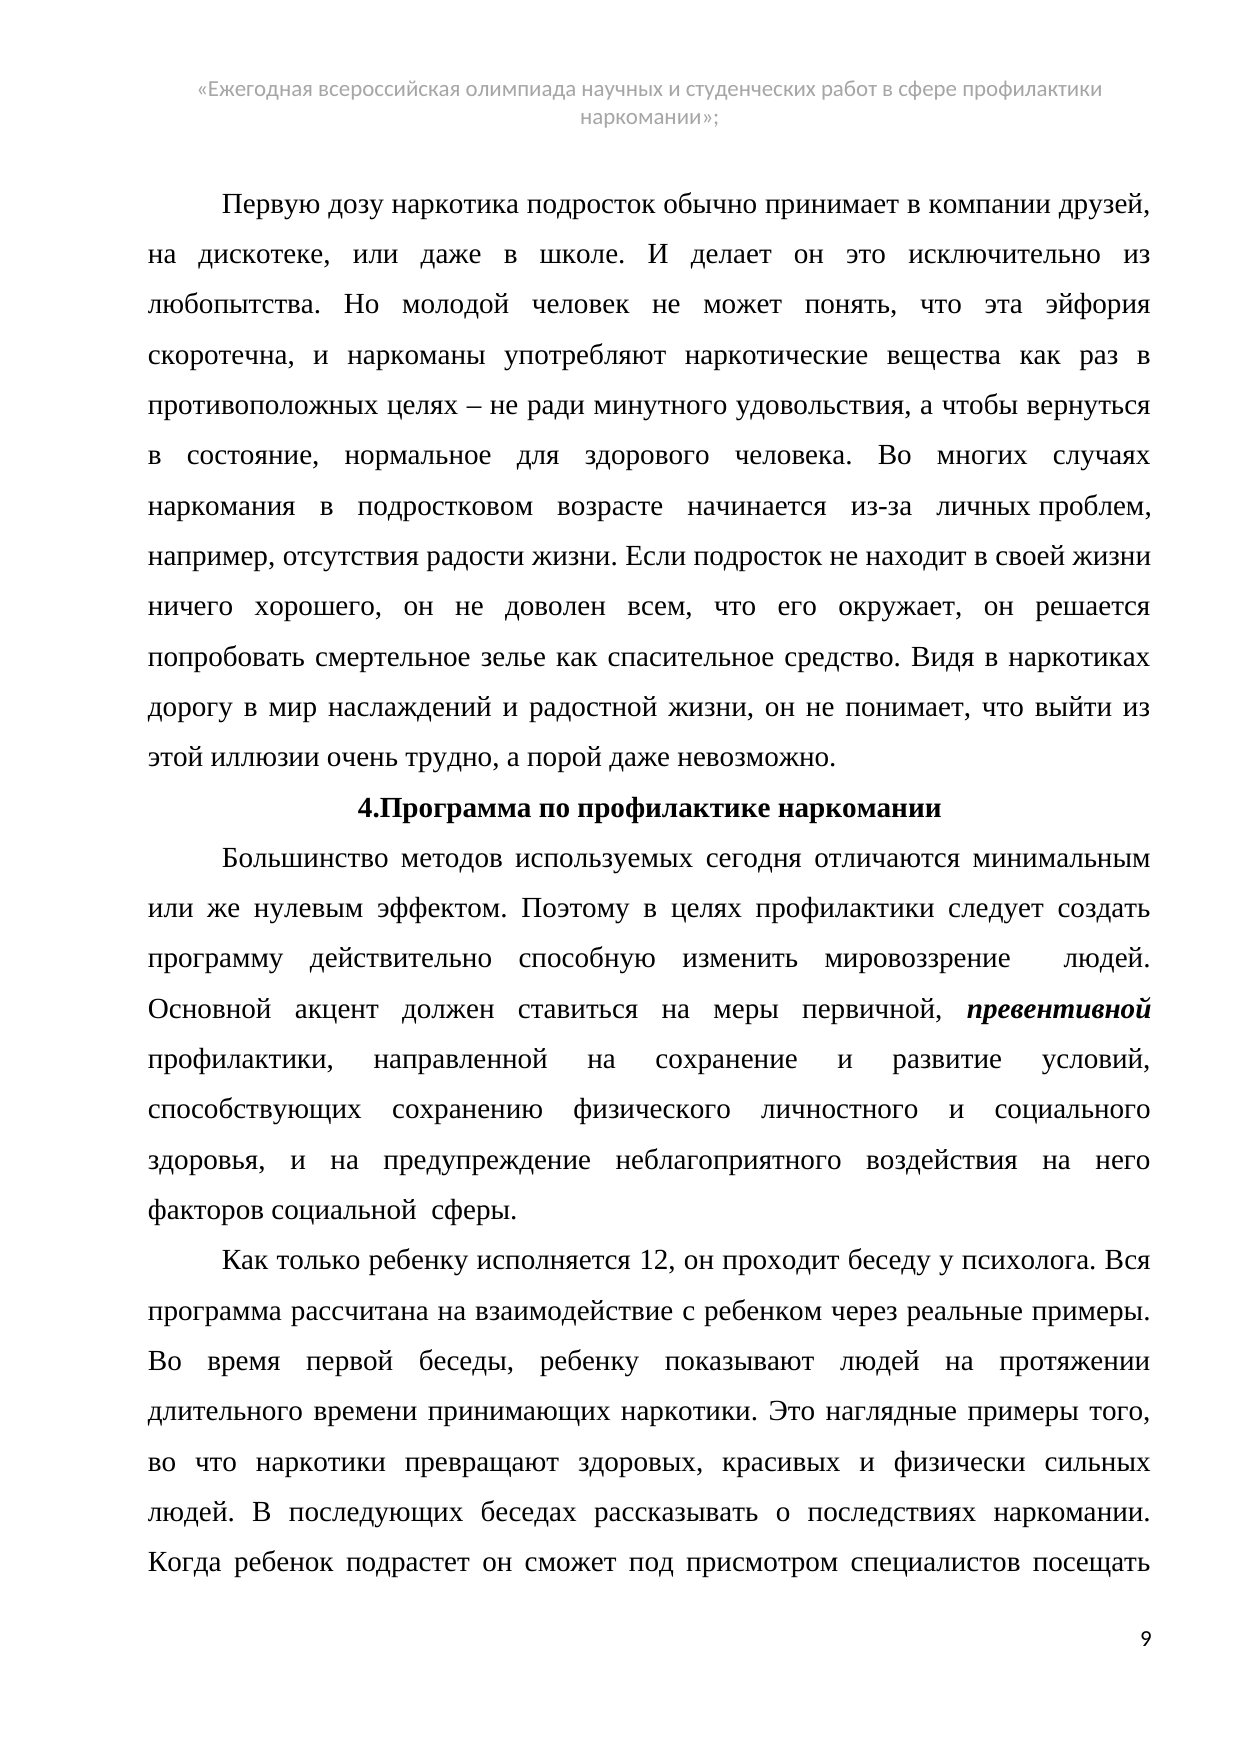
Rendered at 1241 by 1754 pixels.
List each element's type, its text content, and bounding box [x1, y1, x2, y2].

text Первую дозу наркотика подросток обычно принимает в компании друзей, на дискотеке, или даже в школе. И делает он это исключительно из любопытства. Но молодой человек не может понять, что эта эйфория скоротечна, и наркоманы употребляют наркотические вещества как раз в противоположных целях – не ради минутного удовольствия, а чтобы вернуться в состояние, нормальное для здорового человека. Во многих случаях наркомания в подростковом возрасте начинается из-за личных проблем, например, отсутствия радости жизни. Если подросток не находит в своей жизни ничего хорошего, он не доволен всем, что его окружает, он решается попробовать смертельное зелье как спасительное средство. Видя в наркотиках дорогу в мир наслаждений и радостной жизни, он не понимает, что выйти из этой иллюзии очень трудно, а порой даже невозможно. [148, 186, 1152, 773]
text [148, 1242, 1152, 1578]
text 4.Программа по профилактике наркомании [148, 790, 1152, 823]
text Большинство методов используемых сегодня отличаются минимальным или же нулевым эффектом. Поэтому в целях профилактики следует создать программу действительно способную изменить мировоззрение людей. Основной акцент должен ставиться на меры первичной, превентивной профилактики, направленной на сохранение и развитие условий, способствующих сохранению физического личностного и социального здоровья, и на предупреждение неблагоприятного воздействия на него факторов социальной сферы. [148, 840, 1152, 1226]
